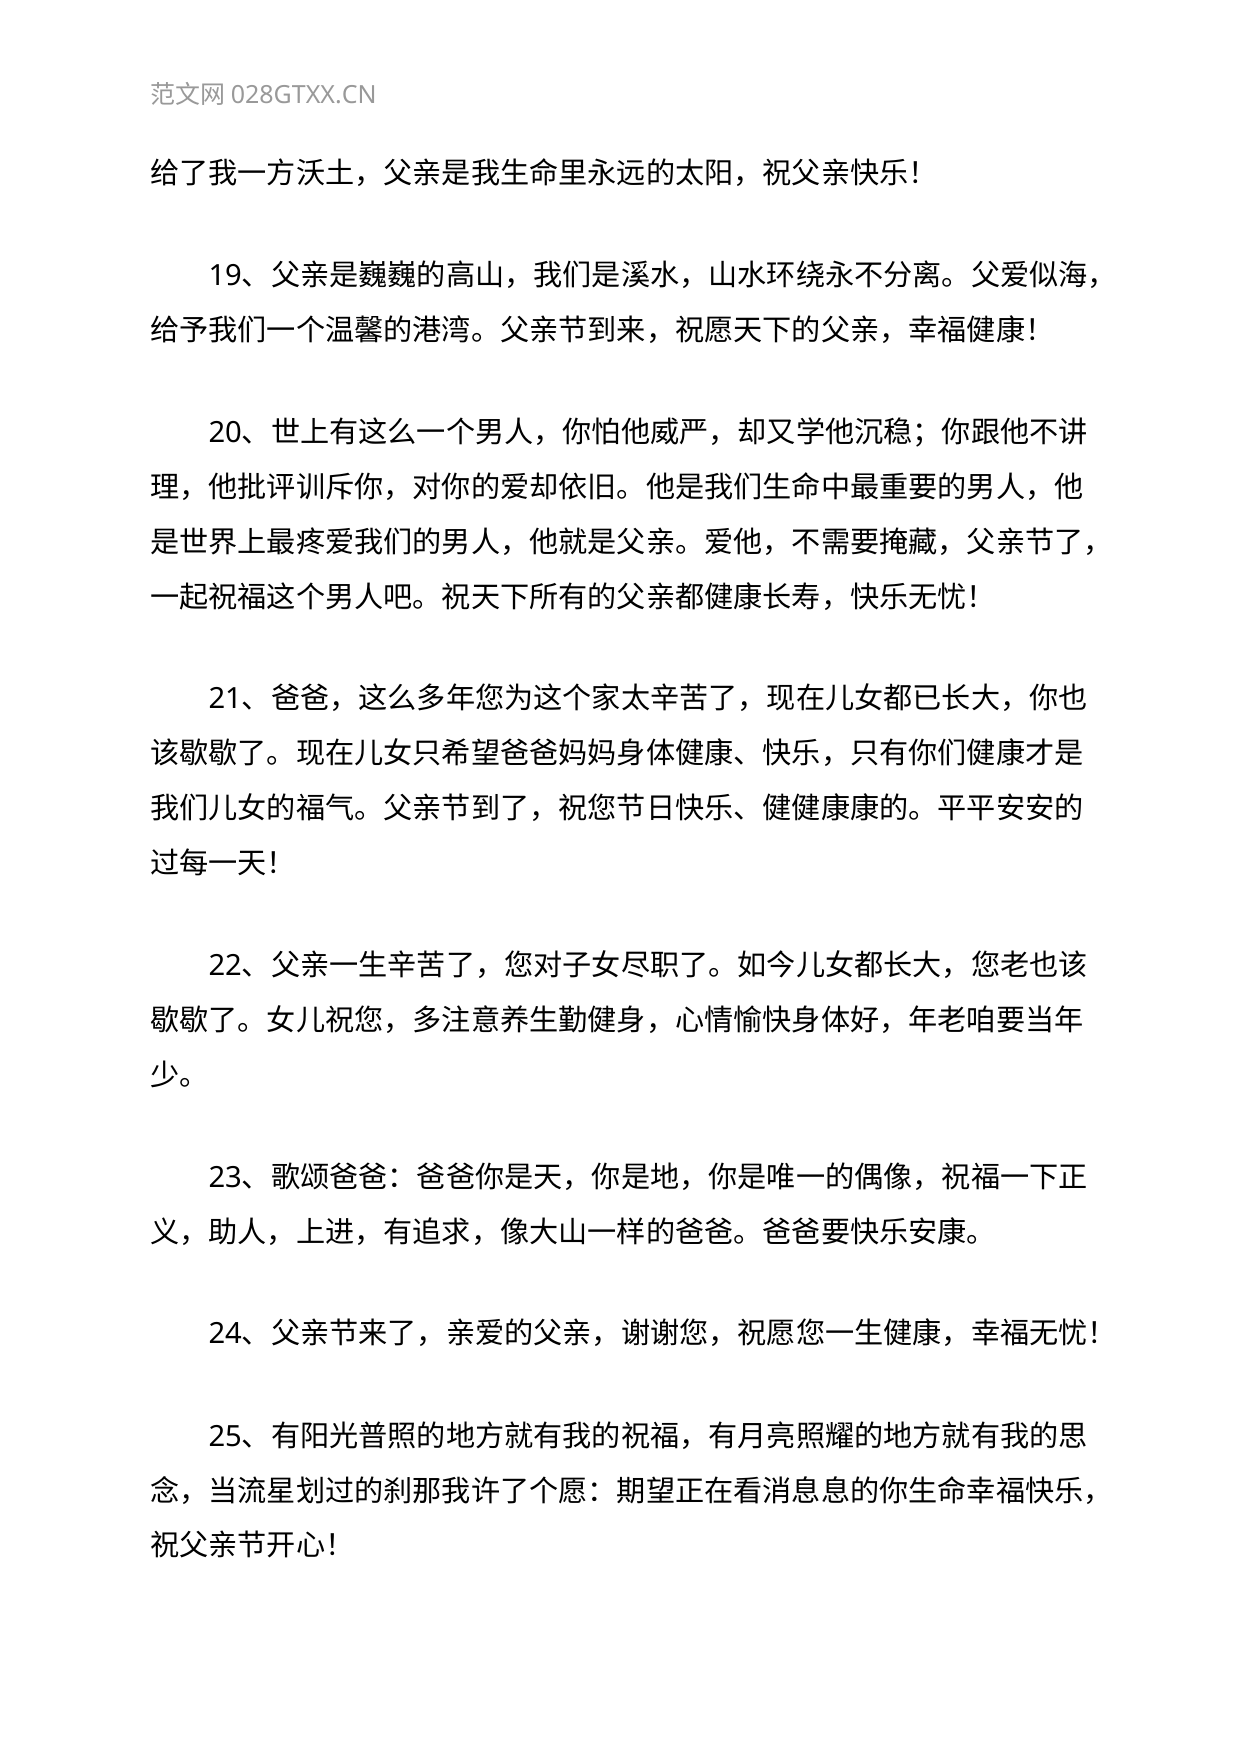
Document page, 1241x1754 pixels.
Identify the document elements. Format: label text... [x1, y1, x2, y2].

text 22、父亲一生辛苦了，您对子女尽职了。如今儿女都长大，您老也该歇歇了。女儿祝您，多注意养生勤健身，心情愉快身体好，年老咱要当年少。 [150, 942, 1090, 1094]
text 23、歌颂爸爸：爸爸你是天，你是地，你是唯一的偶像，祝福一下正义，助人，上进，有追求，像大山一样的爸爸。爸爸要快乐安康。 [150, 1153, 1090, 1251]
text 24、父亲节来了，亲爱的父亲，谢谢您，祝愿您一生健康，幸福无忧！ [150, 1310, 1090, 1352]
text 21、爸爸，这么多年您为这个家太辛苦了，现在儿女都已长大，你也该歇歇了。现在儿女只希望爸爸妈妈身体健康、快乐，只有你们健康才是我们儿女的福气。父亲节到了，祝您节日快乐、健健康康的。平平安安的过每一天！ [150, 675, 1090, 882]
text 19、父亲是巍巍的高山，我们是溪水，山水环绕永不分离。父爱似海，给予我们一个温馨的港湾。父亲节到来，祝愿天下的父亲，幸福健康！ [150, 252, 1090, 349]
text 20、世上有这么一个男人，你怕他威严，却又学他沉稳；你跟他不讲理，他批评训斥你，对你的爱却依旧。他是我们生命中最重要的男人，他是世界上最疼爱我们的男人，他就是父亲。爱他，不需要掩藏，父亲节了，一起祝福这个男人吧。祝天下所有的父亲都健康长寿，快乐无忧！ [150, 408, 1090, 616]
text 25、有阳光普照的地方就有我的祝福，有月亮照耀的地方就有我的思念，当流星划过的刹那我许了个愿：期望正在看消息息的你生命幸福快乐，祝父亲节开心！ [150, 1412, 1090, 1564]
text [150, 150, 1090, 192]
